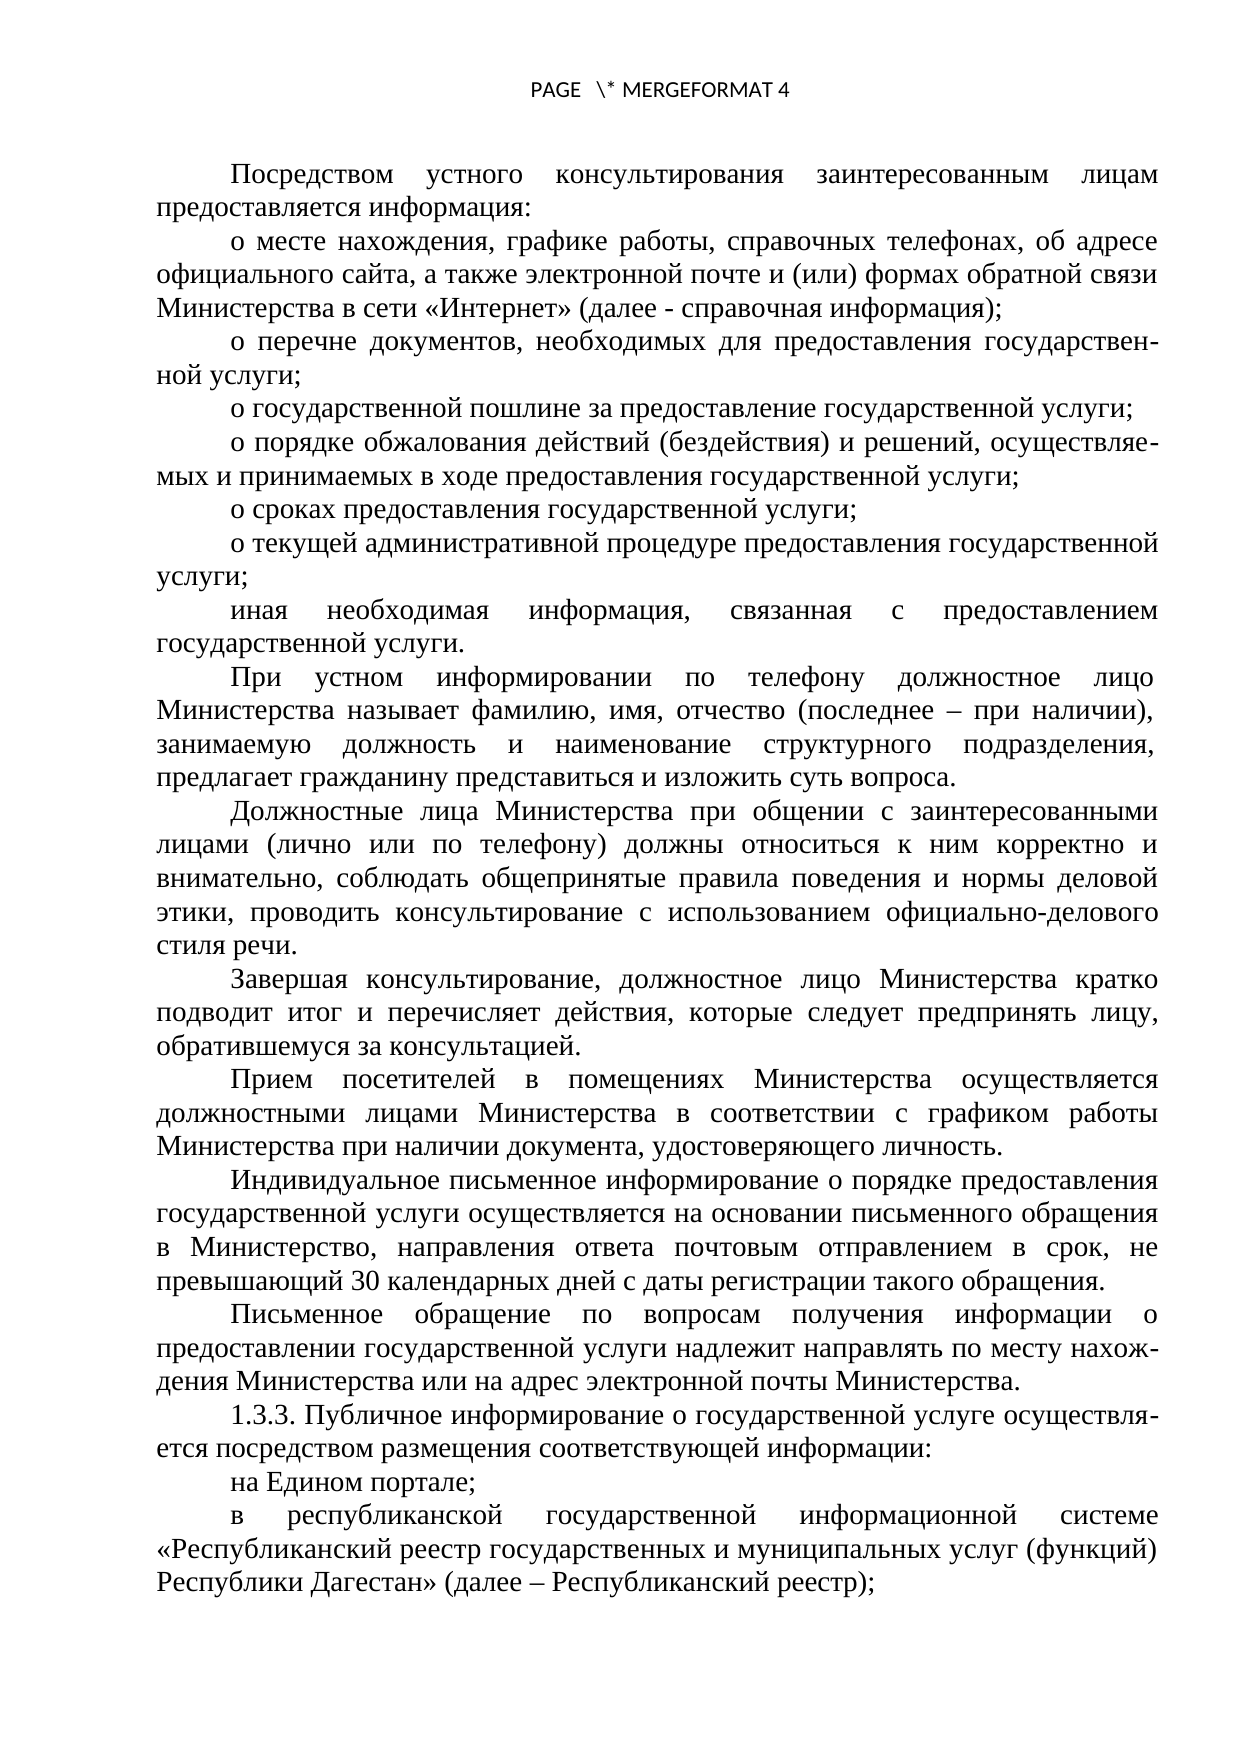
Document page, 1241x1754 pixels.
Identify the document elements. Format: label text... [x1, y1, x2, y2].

text иная необходимая информация, связанная с предоставлением государственной услуги. [156, 592, 1159, 659]
text на Едином портале; [156, 1464, 1159, 1497]
text Письменное обращение по вопросам получения информации о предоставлении государственной услуги надлежит направлять по месту нахождения Министерства или на адрес электронной почты Министерства. [156, 1296, 1159, 1397]
text 1.3.3. Публичное информирование о государственной услуге осуществляется посредством размещения соответствующей информации: [156, 1397, 1159, 1464]
text о порядке обжалования действий (бездействия) и решений, осуществляемых и принимаемых в ходе предоставления государственной услуги; [156, 424, 1159, 491]
text Завершая консультирование, должностное лицо Министерства кратко подводит итог и перечисляет действия, которые следует предпринять лицу, обратившемуся за консультацией. [156, 961, 1159, 1061]
text Должностные лица Министерства при общении с заинтересованными лицами (лично или по телефону) должны относиться к ним корректно и внимательно, соблюдать общепринятые правила поведения и нормы деловой этики, проводить консультирование с использованием официально-делового стиля речи. [156, 793, 1159, 961]
text Индивидуальное письменное информирование о порядке предоставления государственной услуги осуществляется на основании письменного обращения в Министерство, направления ответа почтовым отправлением в срок, не превышающий 30 календарных дней с даты регистрации такого обращения. [156, 1162, 1159, 1296]
text Прием посетителей в помещениях Министерства осуществляется должностными лицами Министерства в соответствии с графиком работы Министерства при наличии документа, удостоверяющего личность. [156, 1061, 1159, 1162]
text о государственной пошлине за предоставление государственной услуги; [156, 391, 1159, 424]
text о сроках предоставления государственной услуги; [156, 491, 1159, 525]
text о перечне документов, необходимых для предоставления государственной услуги; [156, 323, 1159, 391]
text При устном информировании по телефону должностное лицо Министерства называет фамилию, имя, отчество (последнее – при наличии), занимаемую должность и наименование структурного подразделения, предлагает гражданину представиться и изложить суть вопроса. [156, 659, 1154, 793]
subtitle в республиканской государственной информационной системе «Республиканский реестр государственных и муниципальных услуг (функций) Республики Дагестан» (далее – Республиканский реестр); [156, 1497, 1159, 1598]
text о текущей административной процедуре предоставления государственной услуги; [156, 525, 1159, 592]
text Посредством устного консультирования заинтересованным лицам предоставляется информация: [156, 156, 1159, 223]
text о месте нахождения, графике работы, справочных телефонах, об адресе официального сайта, а также электронной почте и (или) формах обратной связи Министерства в сети «Интернет» (далее - справочная информация); [156, 223, 1159, 323]
